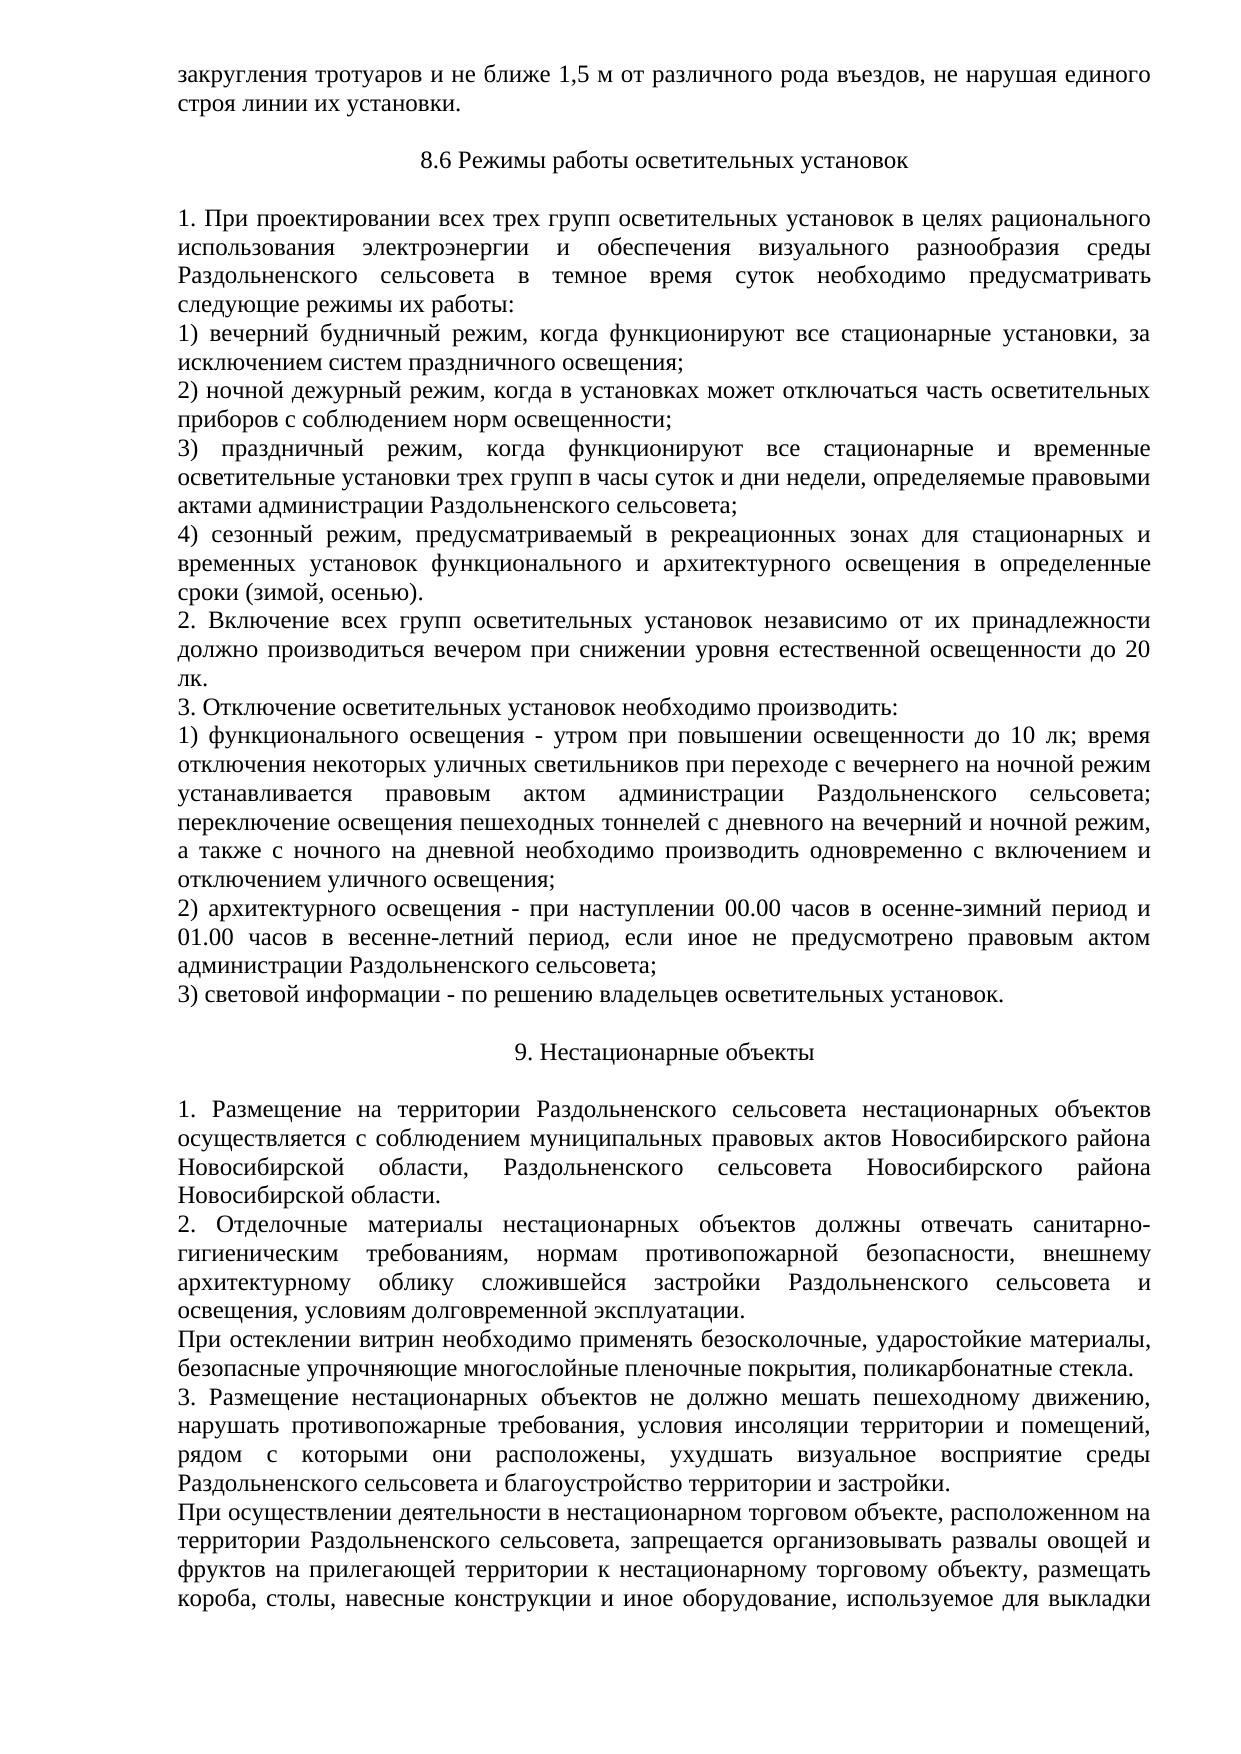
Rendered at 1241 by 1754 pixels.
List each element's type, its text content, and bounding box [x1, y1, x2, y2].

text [177, 59, 1152, 117]
text 1) вечерний будничный режим, когда функционируют все стационарные установки, за исключением систем праздничного освещения; [177, 318, 1152, 375]
text 3) световой информации - по решению владельцев осветительных установок. [177, 979, 1152, 1008]
text 4) сезонный режим, предусматриваемый в рекреационных зонах для стационарных и временных установок функционального и архитектурного освещения в определенные сроки (зимой, осенью). [177, 519, 1152, 605]
text 2) архитектурного освещения - при наступлении 00.00 часов в осенне-зимний период и 01.00 часов в весенне-летний период, если иное не предусмотрено правовым актом администрации Раздольненского сельсовета; [177, 893, 1152, 979]
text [177, 1497, 1152, 1612]
text 8.6 Режимы работы осветительных установок [177, 145, 1152, 174]
text 1. При проектировании всех трех групп осветительных установок в целях рационального использования электроэнергии и обеспечения визуального разнообразия среды Раздольненского сельсовета в темное время суток необходимо предусматривать следующие режимы их работы: [177, 203, 1152, 318]
text 3. Отключение осветительных установок необходимо производить: [177, 692, 1152, 720]
text 1) функционального освещения - утром при повышении освещенности до 10 лк; время отключения некоторых уличных светильников при переходе с вечернего на ночной режим устанавливается правовым актом администрации Раздольненского сельсовета; переключение освещения пешеходных тоннелей с дневного на вечерний и ночной режим, а также с ночного на дневной необходимо производить одновременно с включением и отключением уличного освещения; [177, 720, 1152, 893]
text 2) ночной дежурный режим, когда в установках может отключаться часть осветительных приборов с соблюдением норм освещенности; [177, 375, 1152, 433]
text 9. Нестационарные объекты [177, 1037, 1152, 1065]
text 2. Отделочные материалы нестационарных объектов должны отвечать санитарно-гигиеническим требованиям, нормам противопожарной безопасности, внешнему архитектурному облику сложившейся застройки Раздольненского сельсовета и освещения, условиям долговременной эксплуатации. [177, 1209, 1152, 1324]
text При остеклении витрин необходимо применять безосколочные, ударостойкие материалы, безопасные упрочняющие многослойные пленочные покрытия, поликарбонатные стекла. [177, 1324, 1152, 1382]
text 3. Размещение нестационарных объектов не должно мешать пешеходному движению, нарушать противопожарные требования, условия инсоляции территории и помещений, рядом с которыми они расположены, ухудшать визуальное восприятие среды Раздольненского сельсовета и благоустройство территории и застройки. [177, 1382, 1152, 1497]
text 1. Размещение на территории Раздольненского сельсовета нестационарных объектов осуществляется с соблюдением муниципальных правовых актов Новосибирского района Новосибирской области, Раздольненского сельсовета Новосибирского района Новосибирской области. [177, 1094, 1152, 1209]
text 2. Включение всех групп осветительных установок независимо от их принадлежности должно производиться вечером при снижении уровня естественной освещенности до 20 лк. [177, 605, 1152, 692]
text 3) праздничный режим, когда функционируют все стационарные и временные осветительные установки трех групп в часы суток и дни недели, определяемые правовыми актами администрации Раздольненского сельсовета; [177, 433, 1152, 519]
